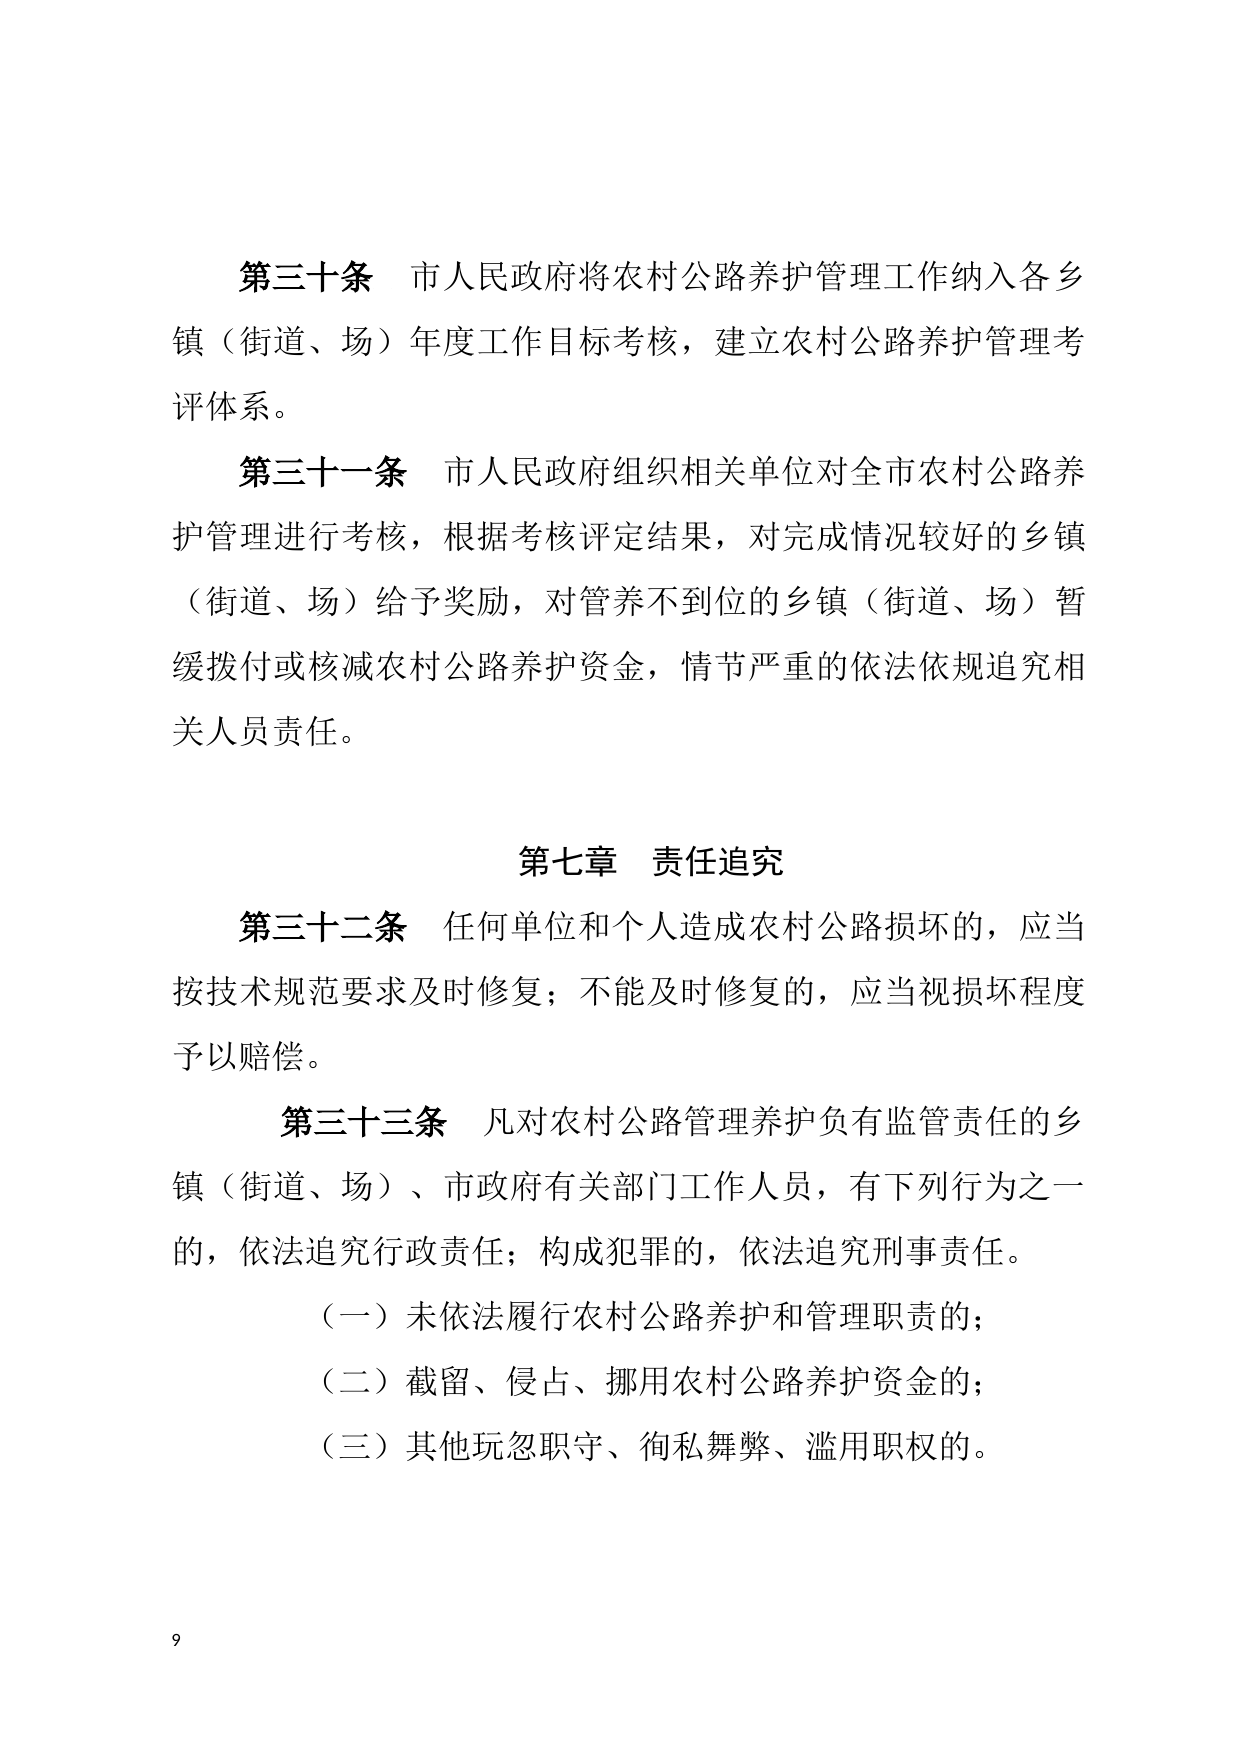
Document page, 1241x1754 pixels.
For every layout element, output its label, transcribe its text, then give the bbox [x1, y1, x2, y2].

text 第三十二条 任何单位和个人造成农村公路损坏的，应当按技术规范要求及时修复；不能及时修复的，应当视损坏程度予以赔偿。 [171, 892, 1087, 1087]
text 第七章 责任追究 [171, 827, 1087, 892]
text （一）未依法履行农村公路养护和管理职责的； [171, 1282, 1087, 1347]
text 第三十三条 凡对农村公路管理养护负有监管责任的乡镇（街道、场）、市政府有关部门工作人员，有下列行为之一的，依法追究行政责任；构成犯罪的，依法追究刑事责任。 [171, 1203, 1087, 1282]
text 第三十一条 市人民政府组织相关单位对全市农村公路养护管理进行考核，根据考核评定结果，对完成情况较好的乡镇（街道、场）给予奖励，对管养不到位的乡镇（街道、场）暂缓拨付或核减农村公路养护资金，情节严重的依法依规追究相关人员责任。 [171, 437, 1087, 580]
text 第三十三条 凡对农村公路管理养护负有监管责任的乡镇（街道、场）、市政府有关部门工作人员，有下列行为之一的，依法追究行政责任；构成犯罪的，依法追究刑事责任。 [171, 1087, 1087, 1165]
text 第三十一条 市人民政府组织相关单位对全市农村公路养护管理进行考核，根据考核评定结果，对完成情况较好的乡镇（街道、场）给予奖励，对管养不到位的乡镇（街道、场）暂缓拨付或核减农村公路养护资金，情节严重的依法依规追究相关人员责任。 [171, 618, 1087, 762]
text （三）其他玩忽职守、徇私舞弊、滥用职权的。 [171, 1412, 1087, 1477]
text （二）截留、侵占、挪用农村公路养护资金的； [171, 1347, 1087, 1412]
text 第三十条 市人民政府将农村公路养护管理工作纳入各乡镇（街道、场）年度工作目标考核，建立农村公路养护管理考评体系。 [171, 242, 1087, 320]
text 第三十条 市人民政府将农村公路养护管理工作纳入各乡镇（街道、场）年度工作目标考核，建立农村公路养护管理考评体系。 [171, 358, 1087, 437]
